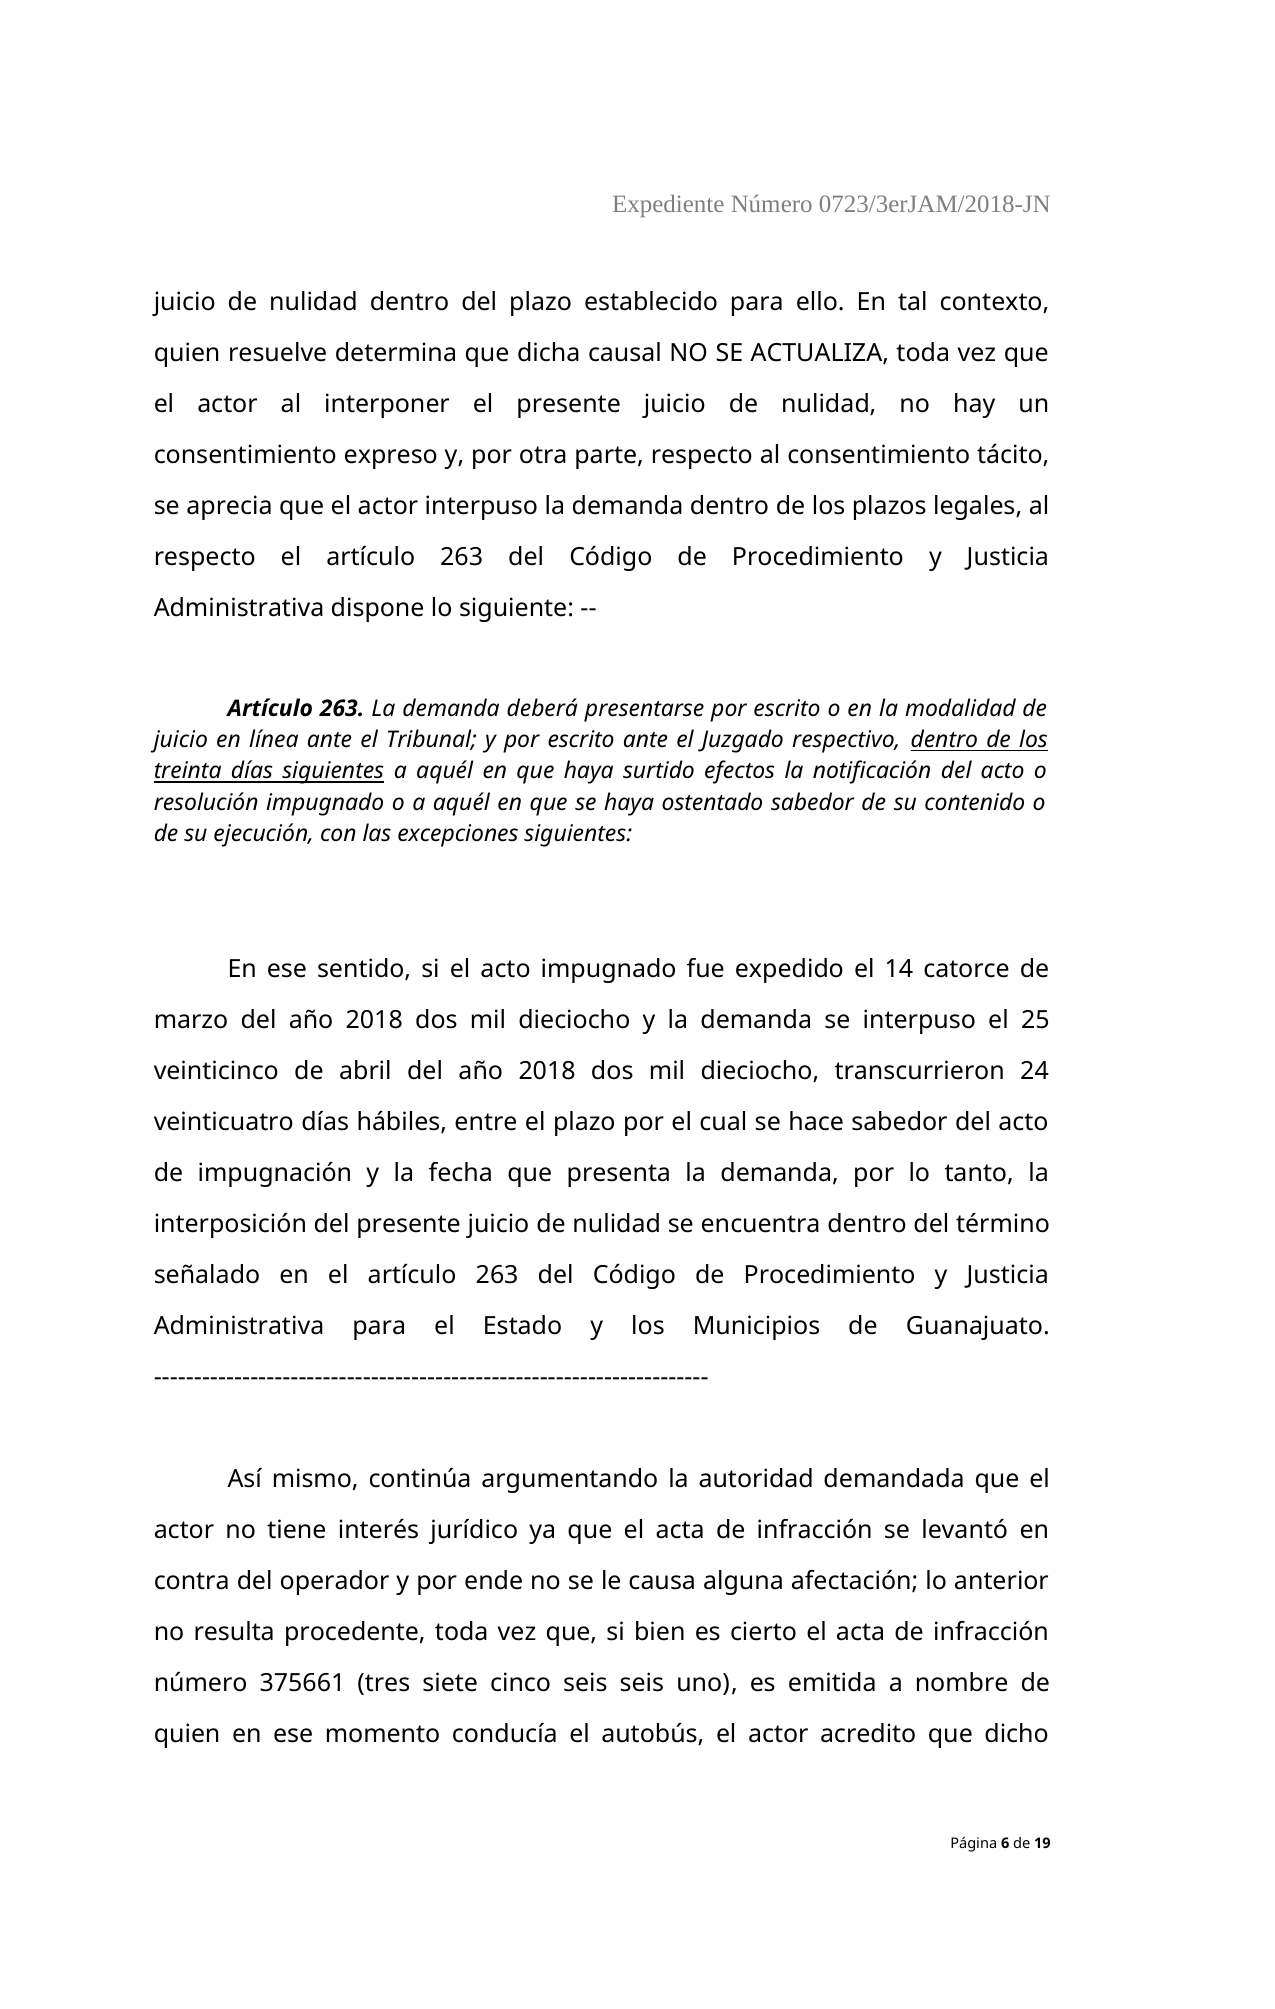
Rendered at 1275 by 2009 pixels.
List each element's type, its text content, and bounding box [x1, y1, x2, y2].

text Artículo 263. La demanda deberá presentarse por escrito o en la modalidad de juicio en línea ante el Tribunal; y por escrito ante el Juzgado respectivo, dentro de los treinta días siguientes a aquél en que haya surtido efectos la notificación del acto o resolución impugnado o a aquél en que se haya ostentado sabedor de su contenido o de su ejecución, con las excepciones siguientes: [153, 692, 1051, 848]
text En ese sentido, si el acto impugnado fue expedido el 14 catorce de marzo del año 2018 dos mil dieciocho y la demanda se interpuso el 25 veinticinco de abril del año 2018 dos mil dieciocho, transcurrieron 24 veinticuatro días hábiles, entre el plazo por el cual se hace sabedor del acto de impugnación y la fecha que presenta la demanda, por lo tanto, la interposición del presente juicio de nulidad se encuentra dentro del término señalado en el artículo 263 del Código de Procedimiento y Justicia Administrativa para el Estado y los Municipios de Guanajuato. --------------------------------------------------------------------- [153, 950, 1051, 1393]
